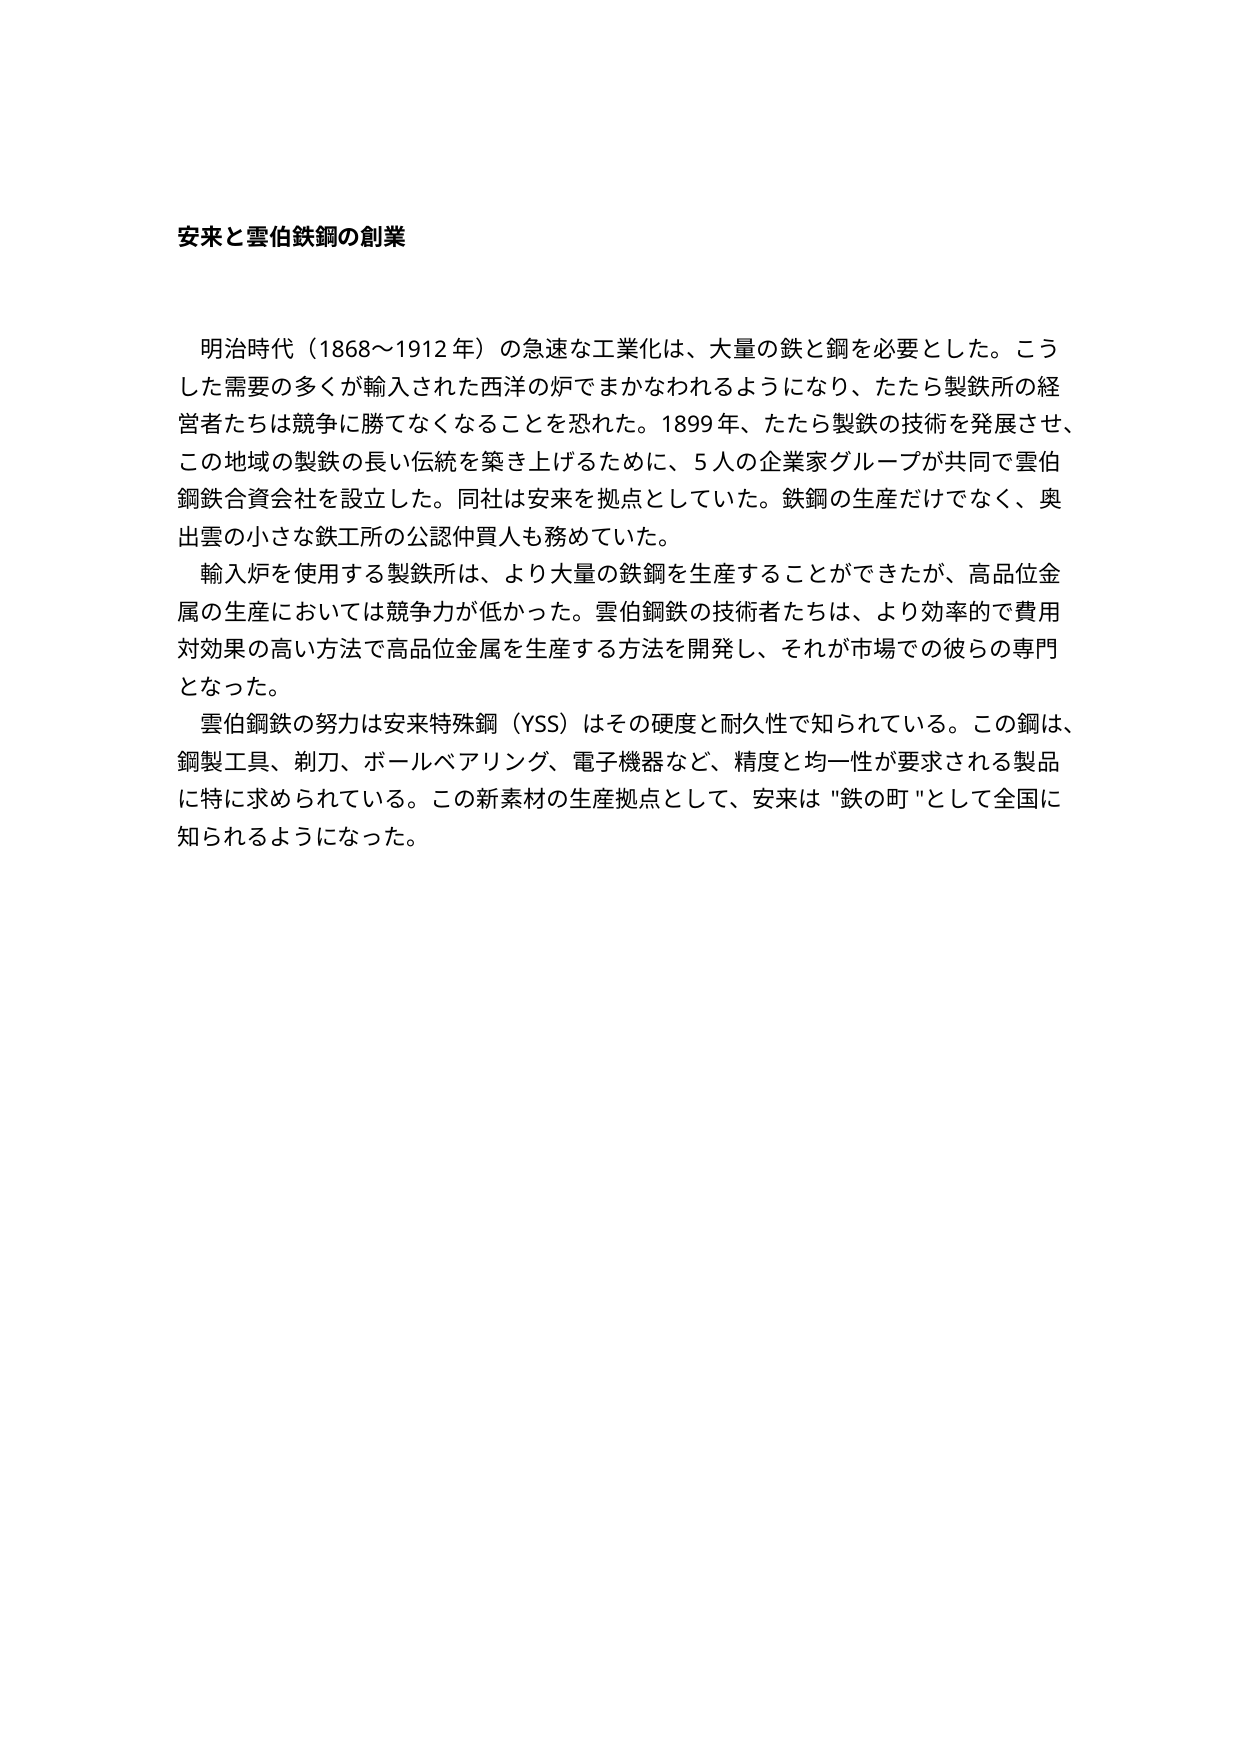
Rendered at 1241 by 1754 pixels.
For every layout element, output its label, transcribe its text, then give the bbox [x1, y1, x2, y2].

text 輸入炉を使用する製鉄所は、より大量の鉄鋼を生産することができたが、高品位金属の生産においては競争力が低かった。雲伯鋼鉄の技術者たちは、より効率的で費用対効果の高い方法で高品位金属を生産する方法を開発し、それが市場での彼らの専門となった。 [177, 554, 1063, 704]
text 明治時代（1868～1912年）の急速な工業化は、大量の鉄と鋼を必要とした。こうした需要の多くが輸入された西洋の炉でまかなわれるようになり、たたら製鉄所の経営者たちは競争に勝てなくなることを恐れた。1899年、たたら製鉄の技術を発展させ、この地域の製鉄の長い伝統を築き上げるために、5人の企業家グループが共同で雲伯鋼鉄合資会社を設立した。同社は安来を拠点としていた。鉄鋼の生産だけでなく、奥出雲の小さな鉄工所の公認仲買人も務めていた。 [177, 329, 1063, 554]
text 雲伯鋼鉄の努力は安来特殊鋼（YSS）はその硬度と耐久性で知られている。この鋼は、鋼製工具、剃刀、ボールベアリング、電子機器など、精度と均一性が要求される製品に特に求められている。この新素材の生産拠点として、安来は "鉄の町 "として全国に知られるようになった。 [177, 704, 1063, 854]
text 安来と雲伯鉄鋼の創業 [177, 217, 1063, 292]
